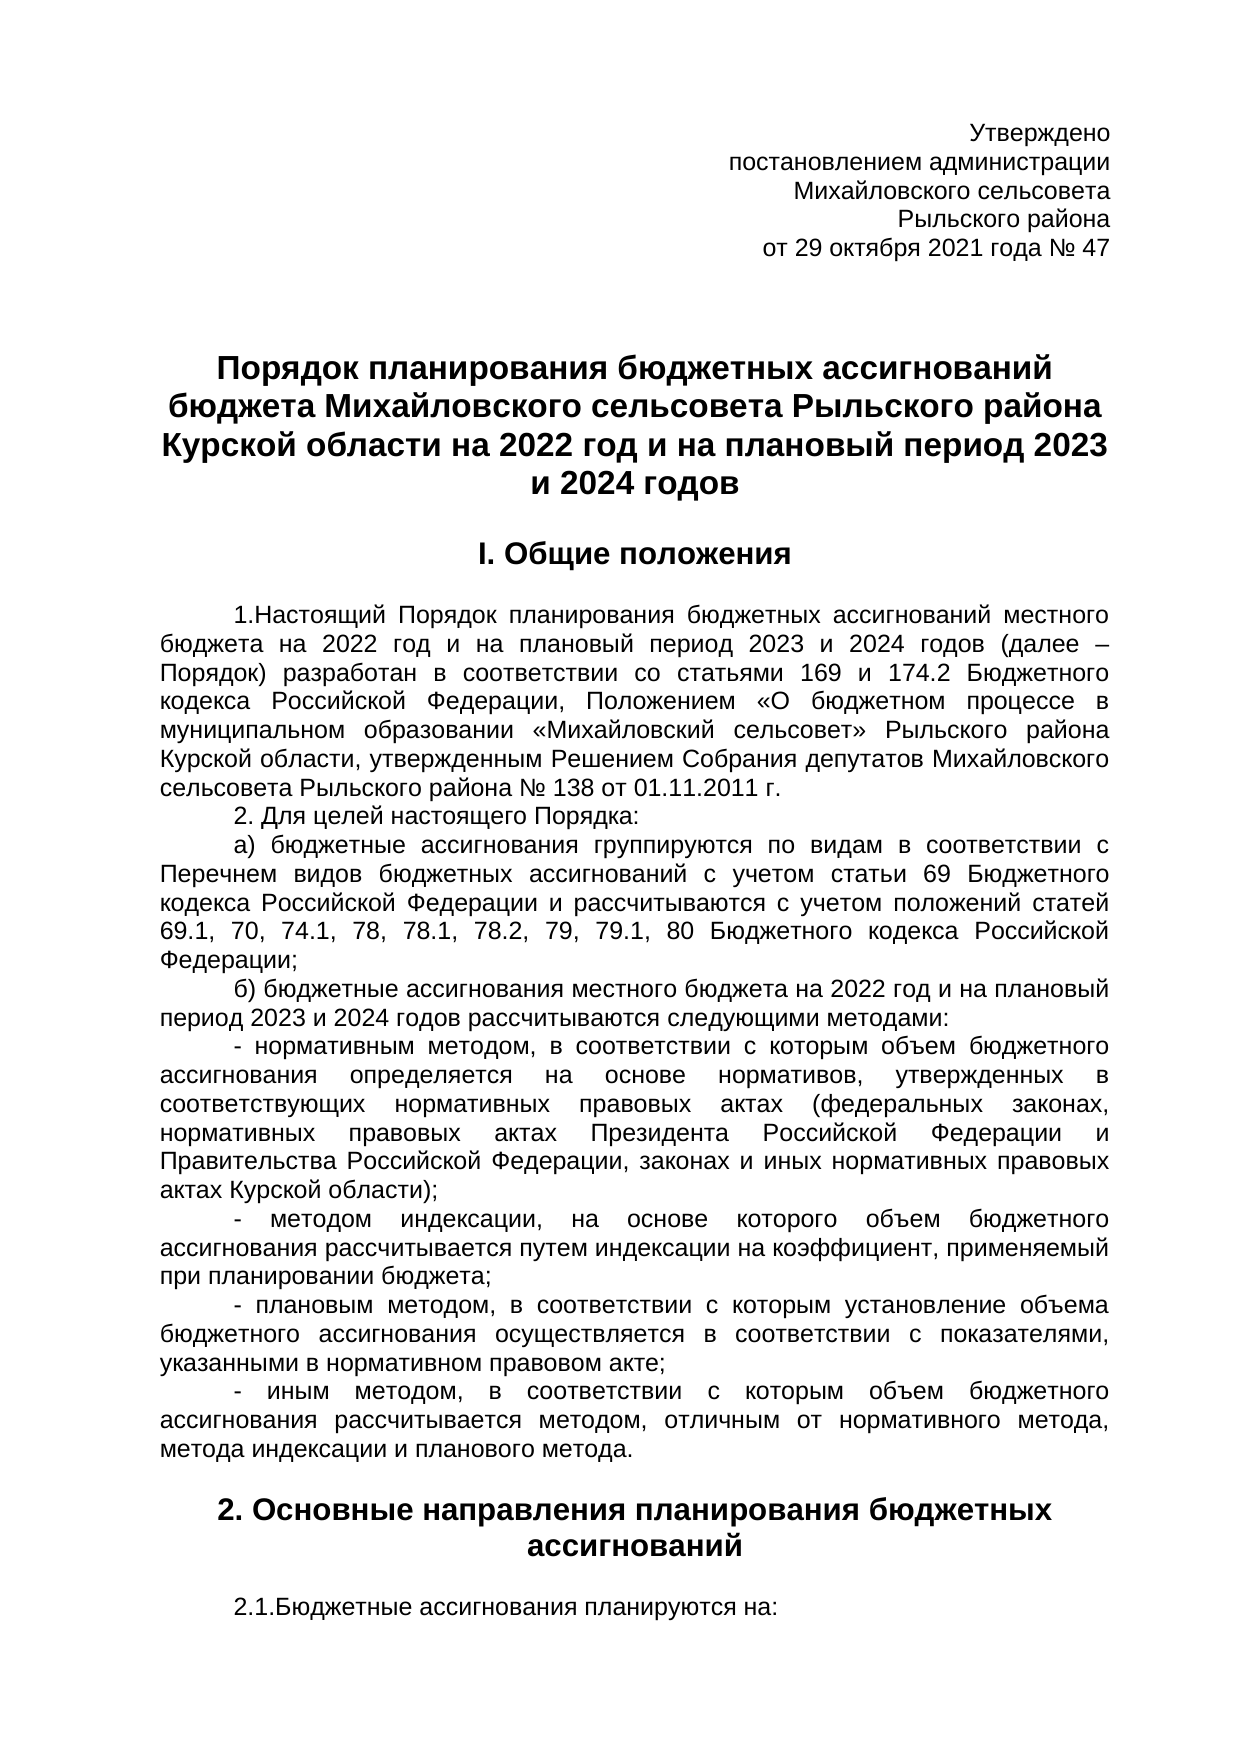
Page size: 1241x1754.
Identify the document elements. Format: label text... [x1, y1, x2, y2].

text - нормативным методом, в соответствии с которым объем бюджетного ассигнования определяется на основе нормативов, утвержденных в соответствующих нормативных правовых актах (федеральных законах, нормативных правовых актах Президента Российской Федерации и Правительства Российской Федерации, законах и иных нормативных правовых актах Курской области); [159, 1031, 1110, 1204]
text б) бюджетные ассигнования местного бюджета на 2022 год и на плановый период 2023 и 2024 годов рассчитываются следующими методами: [159, 974, 1110, 1031]
text а) бюджетные ассигнования группируются по видам в соответствии с Перечнем видов бюджетных ассигнований с учетом статьи 69 Бюджетного кодекса Российской Федерации и рассчитываются с учетом положений статей 69.1, 70, 74.1, 78, 78.1, 78.2, 79, 79.1, 80 Бюджетного кодекса Российской Федерации; [159, 830, 1110, 974]
text от 29 октября 2021 года № 47 [159, 233, 1110, 262]
text 2. Для целей настоящего Порядка: [159, 801, 1110, 830]
text Рыльского района [159, 204, 1110, 233]
text Утверждено [159, 118, 1110, 147]
text - плановым методом, в соответствии с которым установление объема бюджетного ассигнования осуществляется в соответствии с показателями, указанными в нормативном правовом акте; [159, 1290, 1110, 1376]
text - иным методом, в соответствии с которым объем бюджетного ассигнования рассчитывается методом, отличным от нормативного метода, метода индексации и планового метода. [159, 1376, 1110, 1463]
text I. Общие положения [159, 535, 1110, 571]
text постановлением администрации [159, 147, 1110, 176]
text 2. Основные направления планирования бюджетных ассигнований [159, 1491, 1110, 1563]
text Порядок планирования бюджетных ассигнований бюджета Михайловского сельсовета Рыльского района Курской области на 2022 год и на плановый период 2023 и 2024 годов [159, 348, 1110, 502]
text Михайловского сельсовета [159, 176, 1110, 204]
text 2.1.Бюджетные ассигнования планируются на: [159, 1592, 1110, 1621]
text 1.Настоящий Порядок планирования бюджетных ассигнований местного бюджета на 2022 год и на плановый период 2023 и 2024 годов (далее – Порядок) разработан в соответствии со статьями 169 и 174.2 Бюджетного кодекса Российской Федерации, Положением «О бюджетном процессе в муниципальном образовании «Михайловский сельсовет» Рыльского района Курской области, утвержденным Решением Собрания депутатов Михайловского сельсовета Рыльского района № 138 от 01.11.2011 г. [159, 600, 1110, 801]
text - методом индексации, на основе которого объем бюджетного ассигнования рассчитывается путем индексации на коэффициент, применяемый при планировании бюджета; [159, 1204, 1110, 1290]
